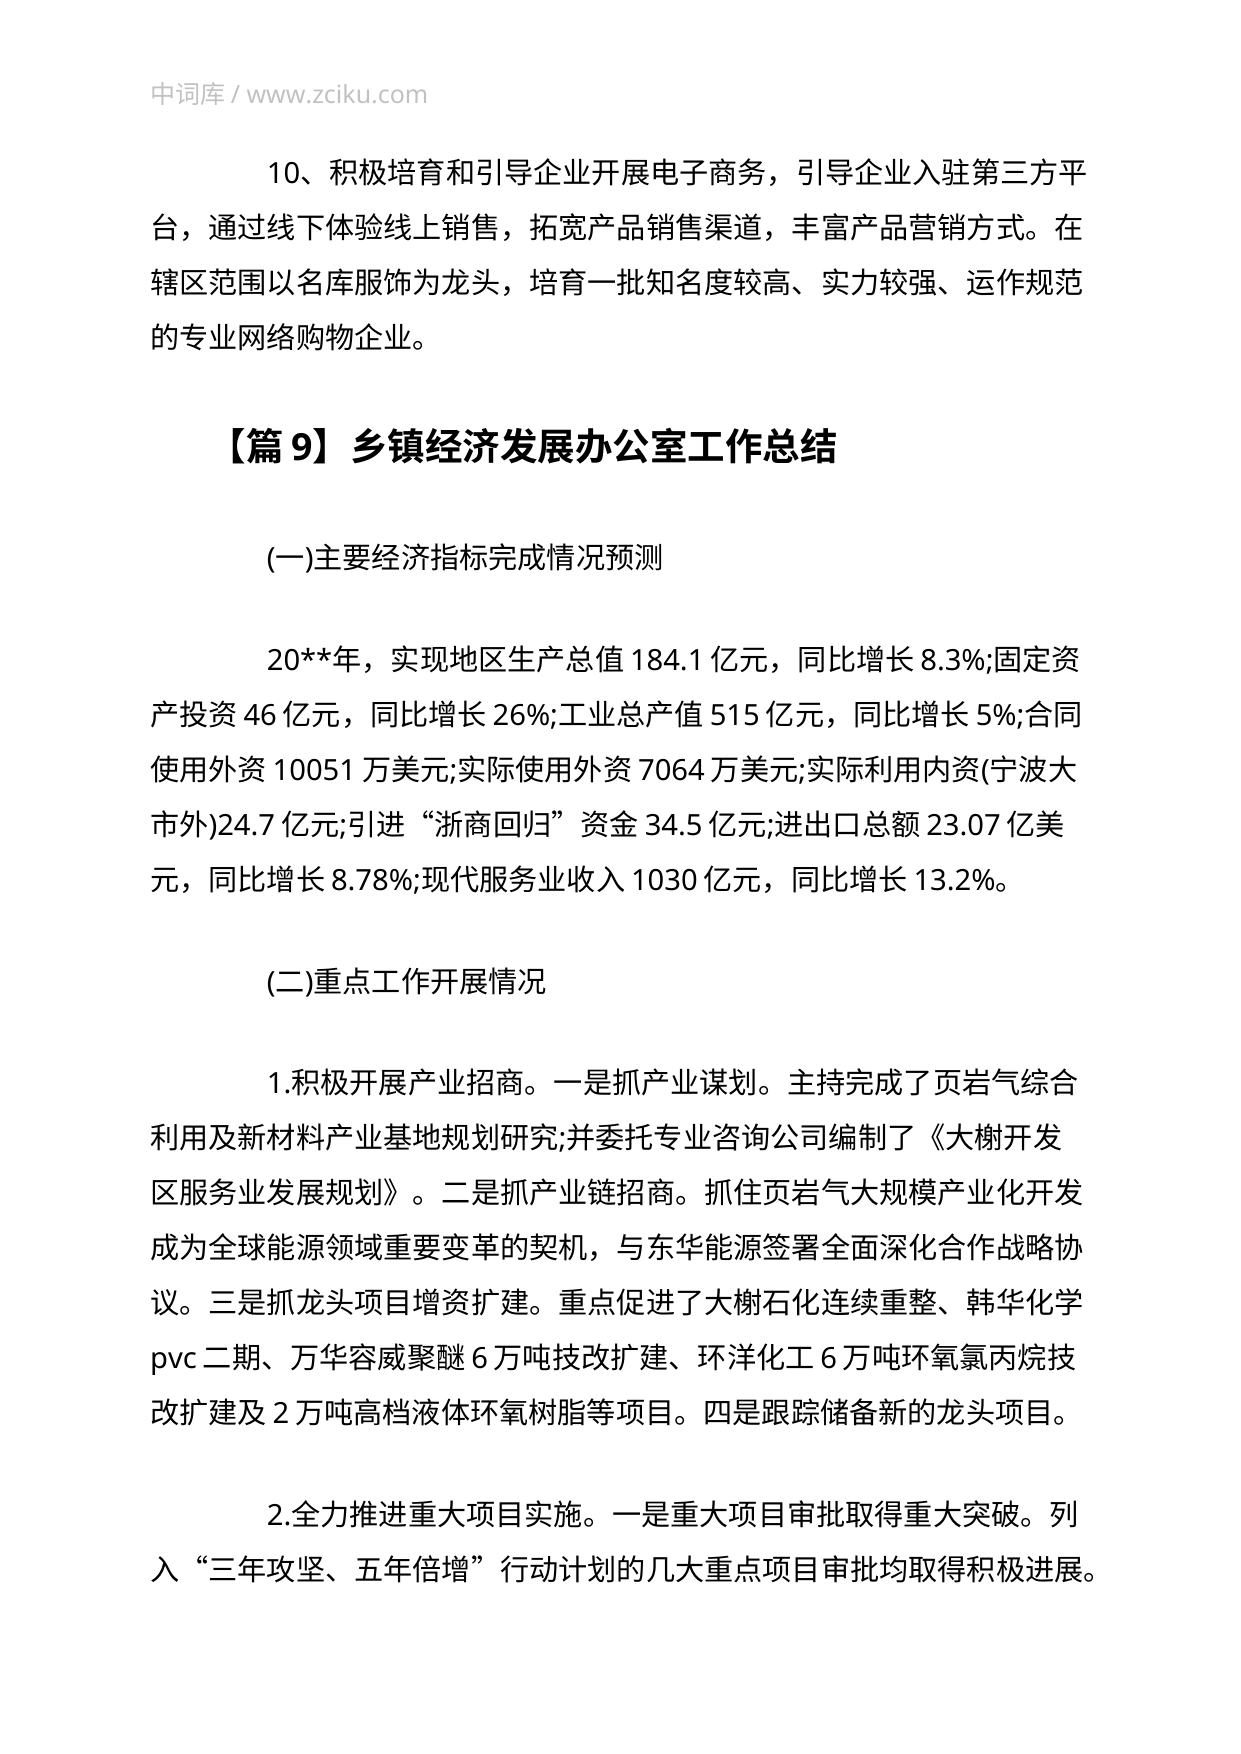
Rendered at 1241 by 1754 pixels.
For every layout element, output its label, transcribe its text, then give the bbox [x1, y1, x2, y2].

text (二)重点工作开展情况 [150, 958, 1090, 1001]
text (一)主要经济指标完成情况预测 [150, 534, 1090, 577]
text 1.积极开展产业招商。一是抓产业谋划。主持完成了页岩气综合利用及新材料产业基地规划研究;并委托专业咨询公司编制了《大榭开发区服务业发展规划》。二是抓产业链招商。抓住页岩气大规模产业化开发成为全球能源领域重要变革的契机，与东华能源签署全面深化合作战略协议。三是抓龙头项目增资扩建。重点促进了大榭石化连续重整、韩华化学pvc二期、万华容威聚醚6万吨技改扩建、环洋化工6万吨环氧氯丙烷技改扩建及2万吨高档液体环氧树脂等项目。四是跟踪储备新的龙头项目。 [150, 1060, 1090, 1432]
text 10、积极培育和引导企业开展电子商务，引导企业入驻第三方平台，通过线下体验线上销售，拓宽产品销售渠道，丰富产品营销方式。在辖区范围以名库服饰为龙头，培育一批知名度较高、实力较强、运作规范的专业网络购物企业。 [150, 150, 1090, 357]
text 【篇9】乡镇经济发展办公室工作总结 [150, 417, 1090, 471]
text 20**年，实现地区生产总值184.1亿元，同比增长8.3%;固定资产投资46亿元，同比增长26%;工业总产值515亿元，同比增长5%;合同使用外资10051万美元;实际使用外资7064万美元;实际利用内资(宁波大市外)24.7亿元;引进“浙商回归”资金34.5亿元;进出口总额23.07亿美元，同比增长8.78%;现代服务业收入1030亿元，同比增长13.2%。 [150, 636, 1090, 898]
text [150, 1492, 1090, 1589]
